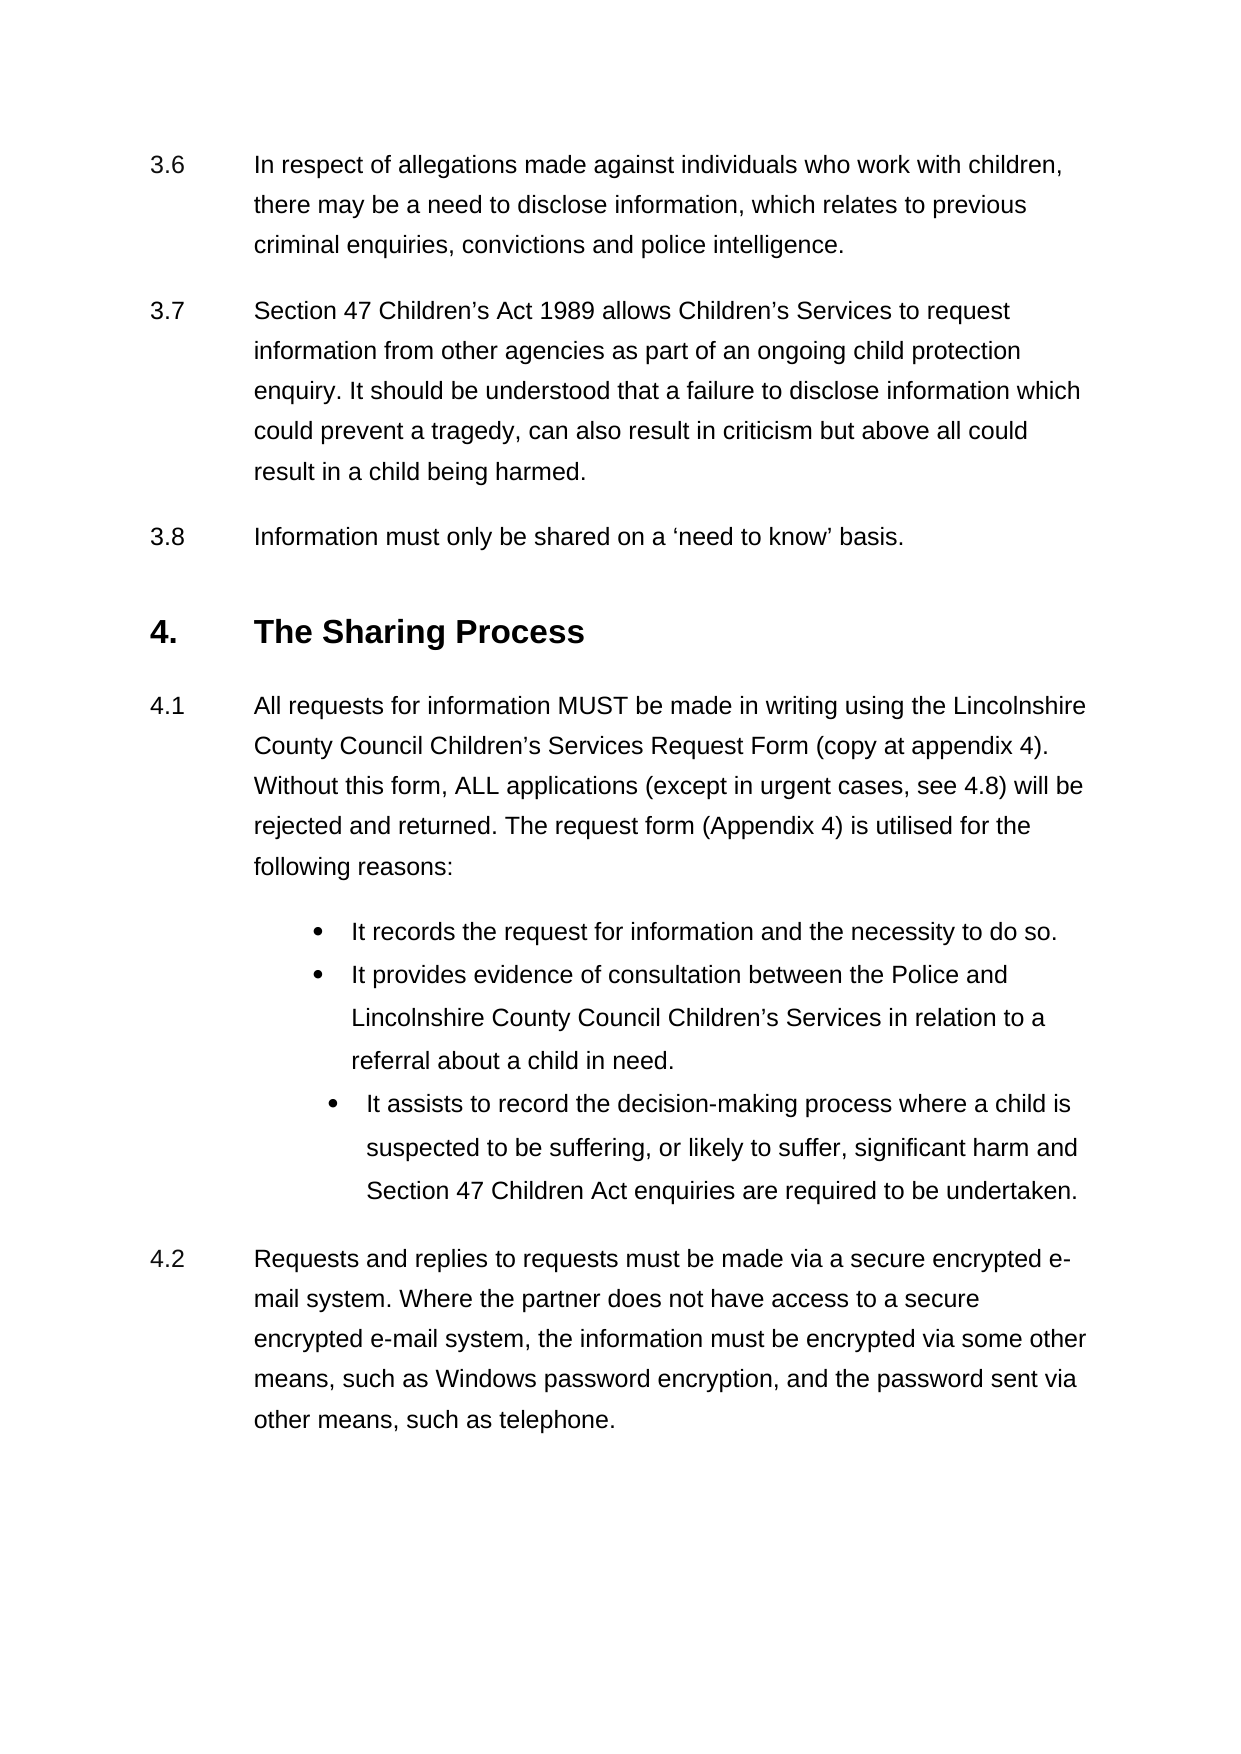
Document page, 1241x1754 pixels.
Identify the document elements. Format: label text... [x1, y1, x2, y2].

text 3.8 Information must only be shared on a ‘need to know’ basis. [150, 522, 1090, 550]
list It provides evidence of consultation between the Police and Lincolnshire County Council Children’s Services in relation to a referral about a child in need. [314, 960, 1090, 1075]
list It records the request for information and the necessity to do so. [314, 917, 1090, 946]
text 3.6 In respect of allegations made against individuals who work with children, there may be a need to disclose information, which relates to previous criminal enquiries, convictions and police intelligence. [150, 150, 1090, 259]
list It assists to record the decision-making process where a child is suspected to be suffering, or likely to suffer, significant harm and Section 47 Children Act enquiries are required to be undertaken. [328, 1089, 1090, 1204]
text 4.1 All requests for information MUST be made in writing using the Lincolnshire County Council Children’s Services Request Form (copy at appendix 4). Without this form, ALL applications (except in urgent cases, see 4.8) will be rejected and returned. The request form (Appendix 4) is utilised for the following reasons: [150, 691, 1090, 880]
subtitle 4. The Sharing Process [150, 612, 1090, 650]
text 4.2 Requests and replies to requests must be made via a secure encrypted e-mail system. Where the partner does not have access to a secure encrypted e-mail system, the information must be encrypted via some other means, such as Windows password encryption, and the password sent via other means, such as telephone. [150, 1244, 1090, 1433]
text 3.7 Section 47 Children’s Act 1989 allows Children’s Services to request information from other agencies as part of an ongoing child protection enquiry. It should be understood that a failure to disclose information which could prevent a tragedy, can also result in criticism but above all could result in a child being harmed. [150, 296, 1090, 485]
